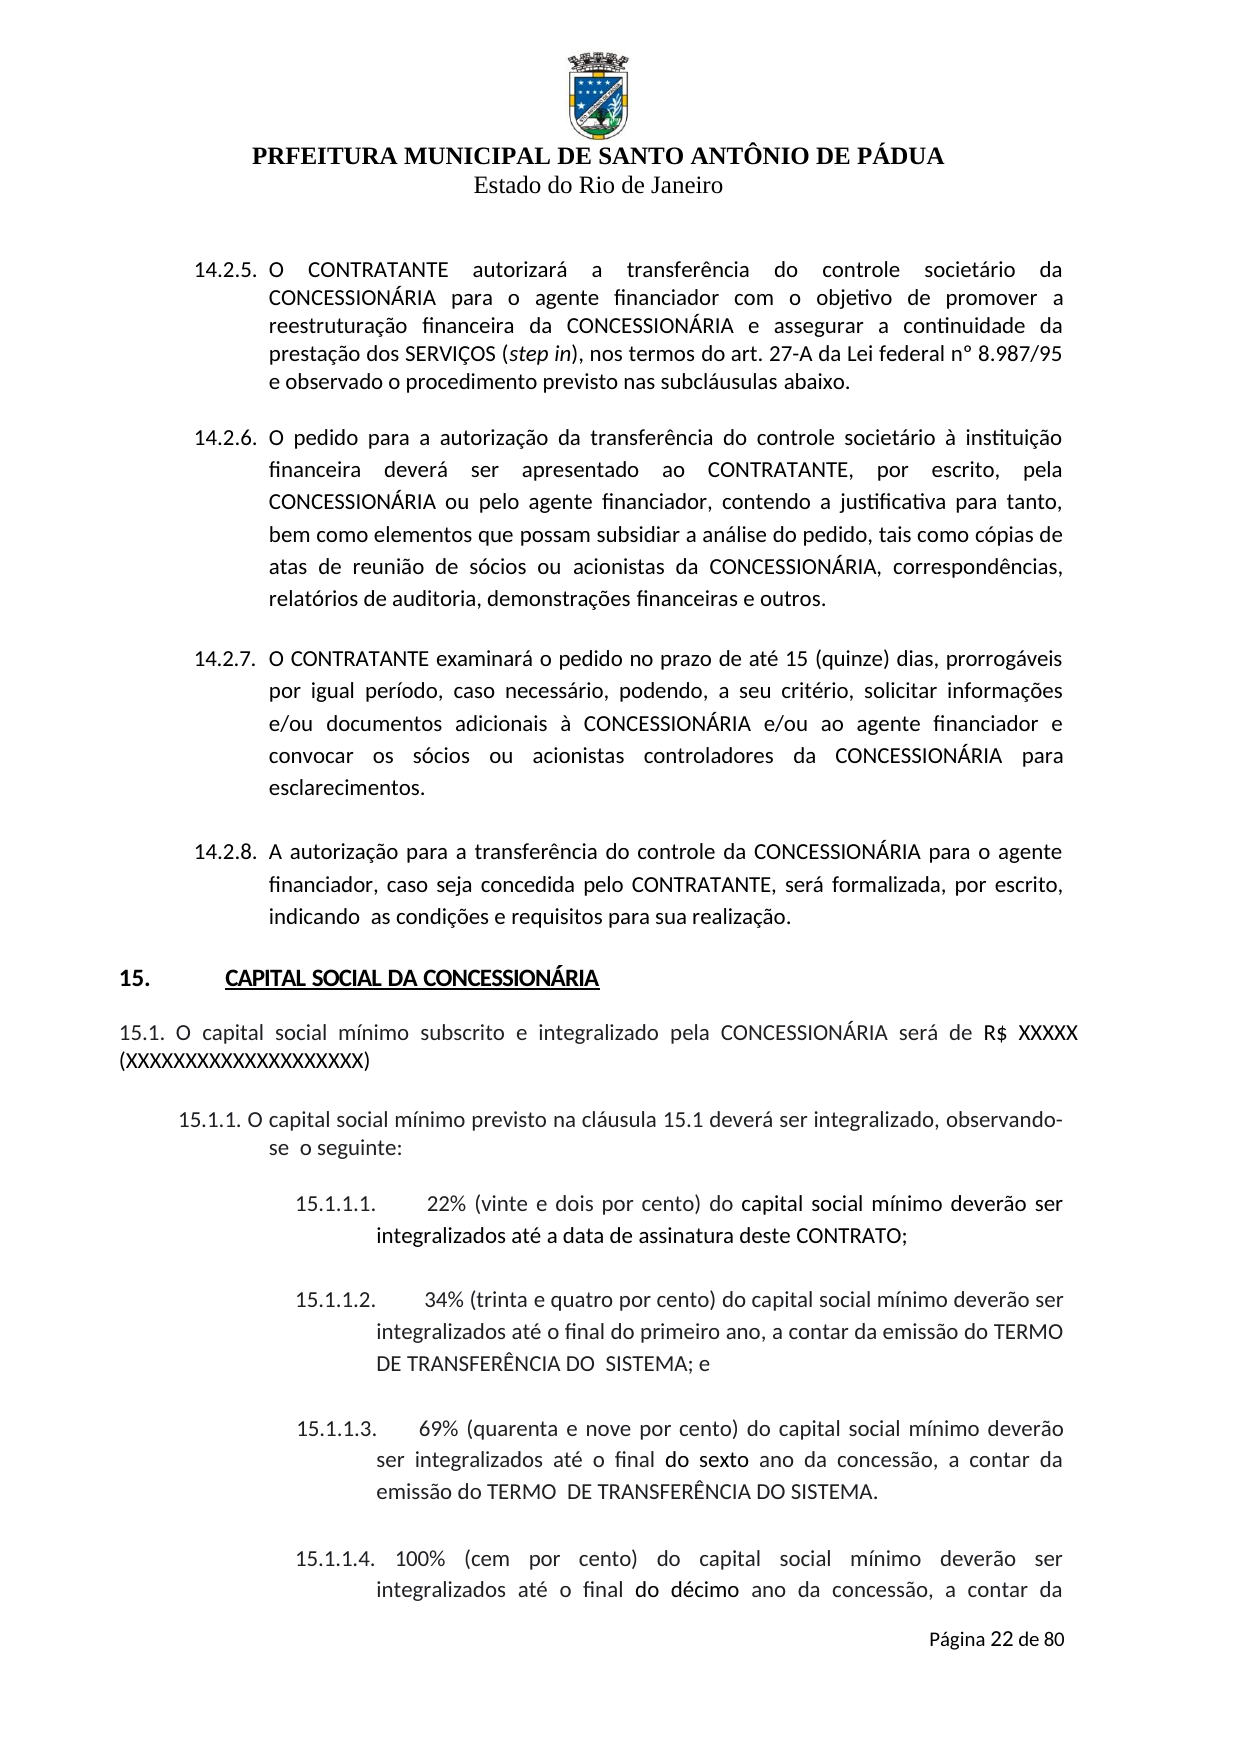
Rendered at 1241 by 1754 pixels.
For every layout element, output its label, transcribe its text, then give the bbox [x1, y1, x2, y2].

list CAPITAL SOCIAL DA CONCESSIONÁRIA [119, 962, 1078, 993]
list A autorização para a transferência do controle da CONCESSIONÁRIA para o agente financiador, caso seja concedida pelo CONTRATANTE, será formalizada, por escrito, indicando as condições e requisitos para sua realização. [194, 837, 1063, 930]
list O pedido para a autorização da transferência do controle societário à instituição financeira deverá ser apresentado ao CONTRATANTE, por escrito, pela CONCESSIONÁRIA ou pelo agente financiador, contendo a justificativa para tanto, bem como elementos que possam subsidiar a análise do pedido, tais como cópias de atas de reunião de sócios ou acionistas da CONCESSIONÁRIA, correspondências, relatórios de auditoria, demonstrações financeiras e outros. [194, 423, 1064, 612]
list 22% (vinte e dois por cento) do capital social mínimo deverão ser integralizados até a data de assinatura deste CONTRATO; [295, 1189, 1063, 1249]
text 15.1. O capital social mínimo subscrito e integralizado pela CONCESSIONÁRIA será de R$ XXXXX (XXXXXXXXXXXXXXXXXXXX) [119, 1018, 1078, 1074]
list O CONTRATANTE autorizará a transferência do controle societário da CONCESSIONÁRIA para o agente financiador com o objetivo de promover a reestruturação financeira da CONCESSIONÁRIA e assegurar a continuidade da prestação dos SERVIÇOS (step in), nos termos do art. 27-A da Lei federal nº 8.987/95 e observado o procedimento previsto nas subcláusulas abaixo. [194, 255, 1064, 395]
list 34% (trinta e quatro por cento) do capital social mínimo deverão ser integralizados até o final do primeiro ano, a contar da emissão do TERMO DE TRANSFERÊNCIA DO SISTEMA; e [295, 1285, 1064, 1377]
list 69% (quarenta e nove por cento) do capital social mínimo deverão ser integralizados até o final do sexto ano da concessão, a contar da emissão do TERMO DE TRANSFERÊNCIA DO SISTEMA. [296, 1414, 1063, 1505]
list 15.1.1. O capital social mínimo previsto na cláusula 15.1 deverá ser integralizado, observando-se o seguinte: [178, 1105, 1064, 1161]
picture [564, 50, 632, 142]
list O CONTRATANTE examinará o pedido no prazo de até 15 (quinze) dias, prorrogáveis por igual período, caso necessário, podendo, a seu critério, solicitar informações e/ou documentos adicionais à CONCESSIONÁRIA e/ou ao agente financiador e convocar os sócios ou acionistas controladores da CONCESSIONÁRIA para esclarecimentos. [194, 644, 1063, 801]
